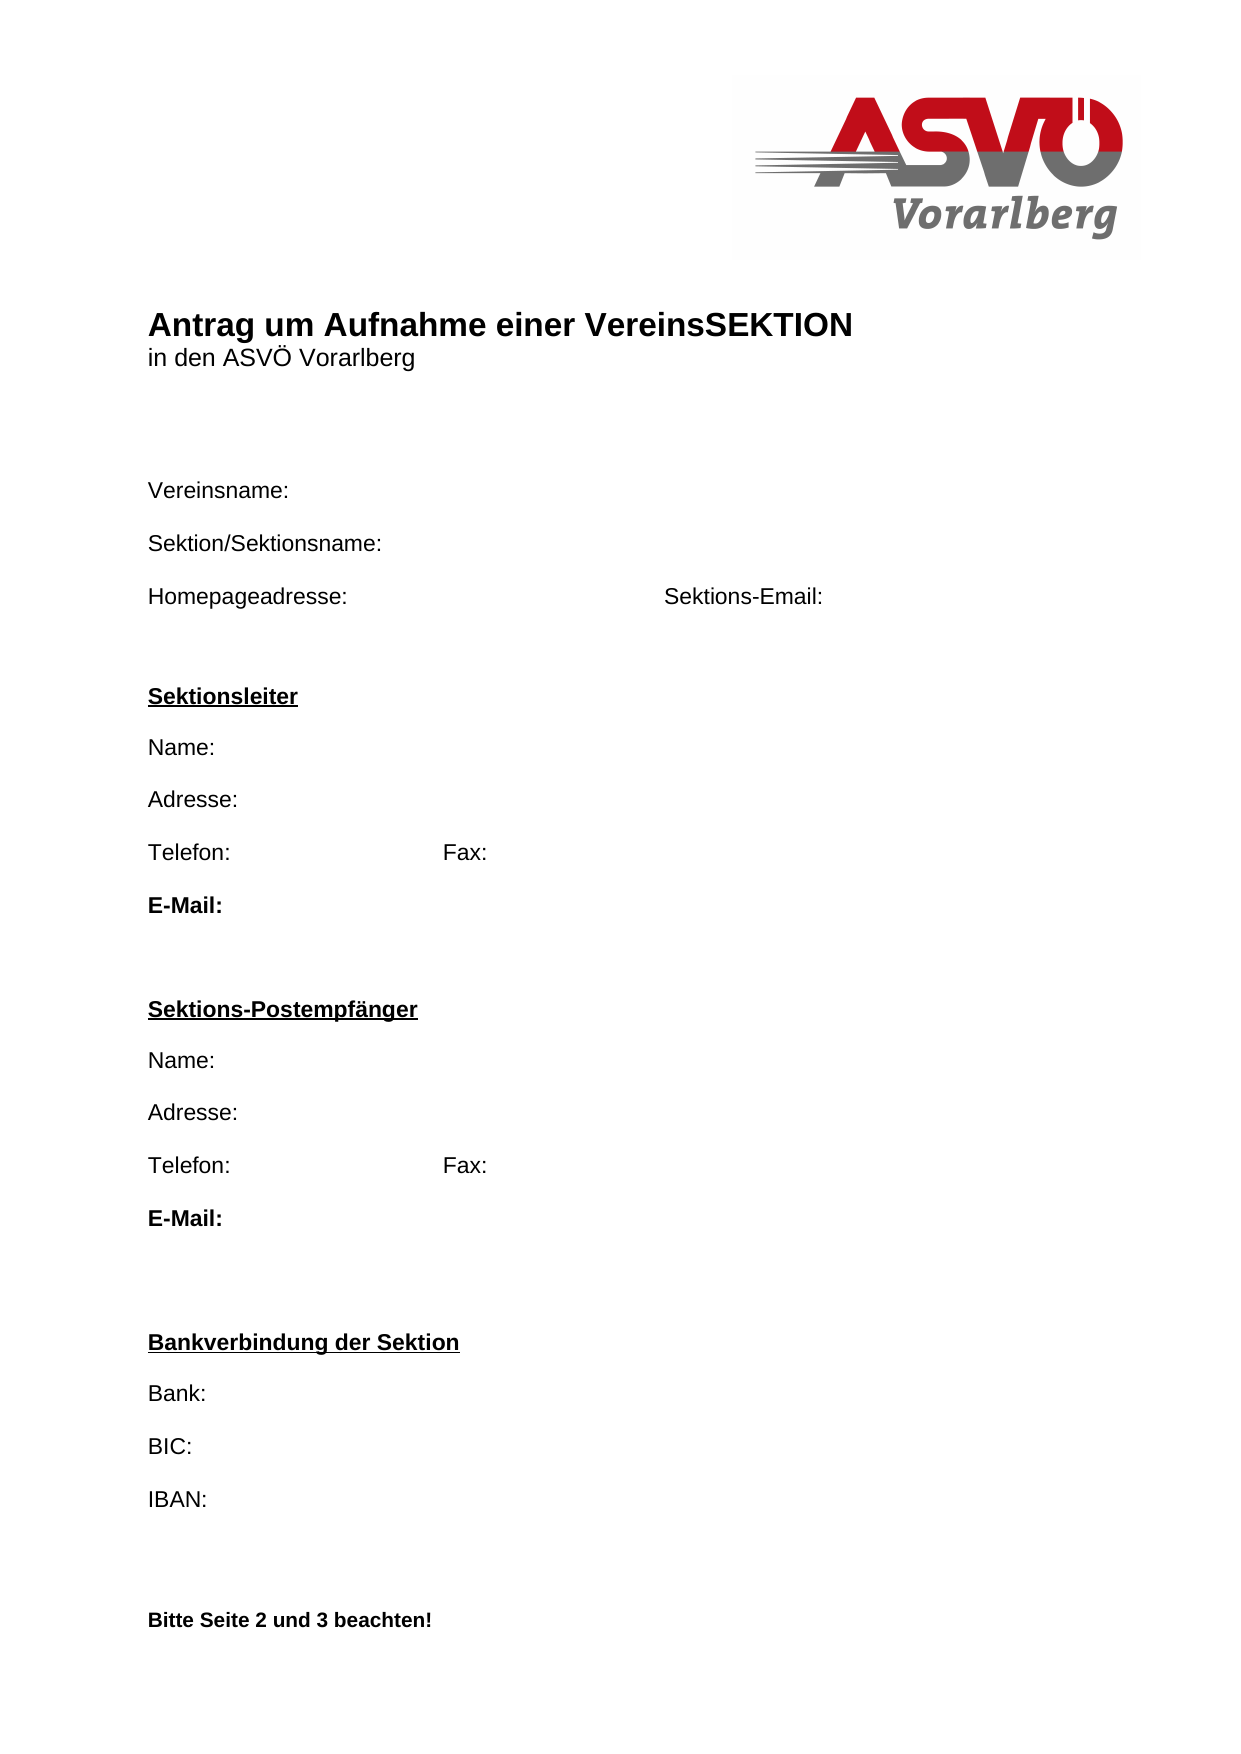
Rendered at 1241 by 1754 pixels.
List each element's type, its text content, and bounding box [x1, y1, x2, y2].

text Sektion/Sektionsname: [148, 530, 1122, 556]
text Adresse: Telefon: Fax: E-Mail: [148, 786, 1122, 918]
text Bitte Seite 2 und 3 beachten! [148, 1608, 1122, 1632]
text Homepageadresse: Sektions-Email: [148, 583, 1122, 609]
text Antrag um Aufnahme einer VereinsSEKTION [148, 305, 1122, 343]
subtitle Bank: BIC: [148, 1380, 1122, 1459]
subtitle Bankverbindung der Sektion [148, 1329, 1122, 1356]
text Adresse: Telefon: Fax: E-Mail: [148, 1099, 1122, 1231]
text Sektions-Postempfänger [148, 965, 1122, 1022]
text IBAN: [148, 1486, 1122, 1512]
subtitle Name: [148, 1047, 1122, 1073]
subtitle Name: [148, 734, 1122, 760]
subtitle Sektionsleiter [148, 683, 1122, 709]
text in den ASVÖ Vorarlberg [148, 343, 1122, 372]
picture [732, 75, 1141, 260]
text Vereinsname: [148, 477, 1122, 504]
